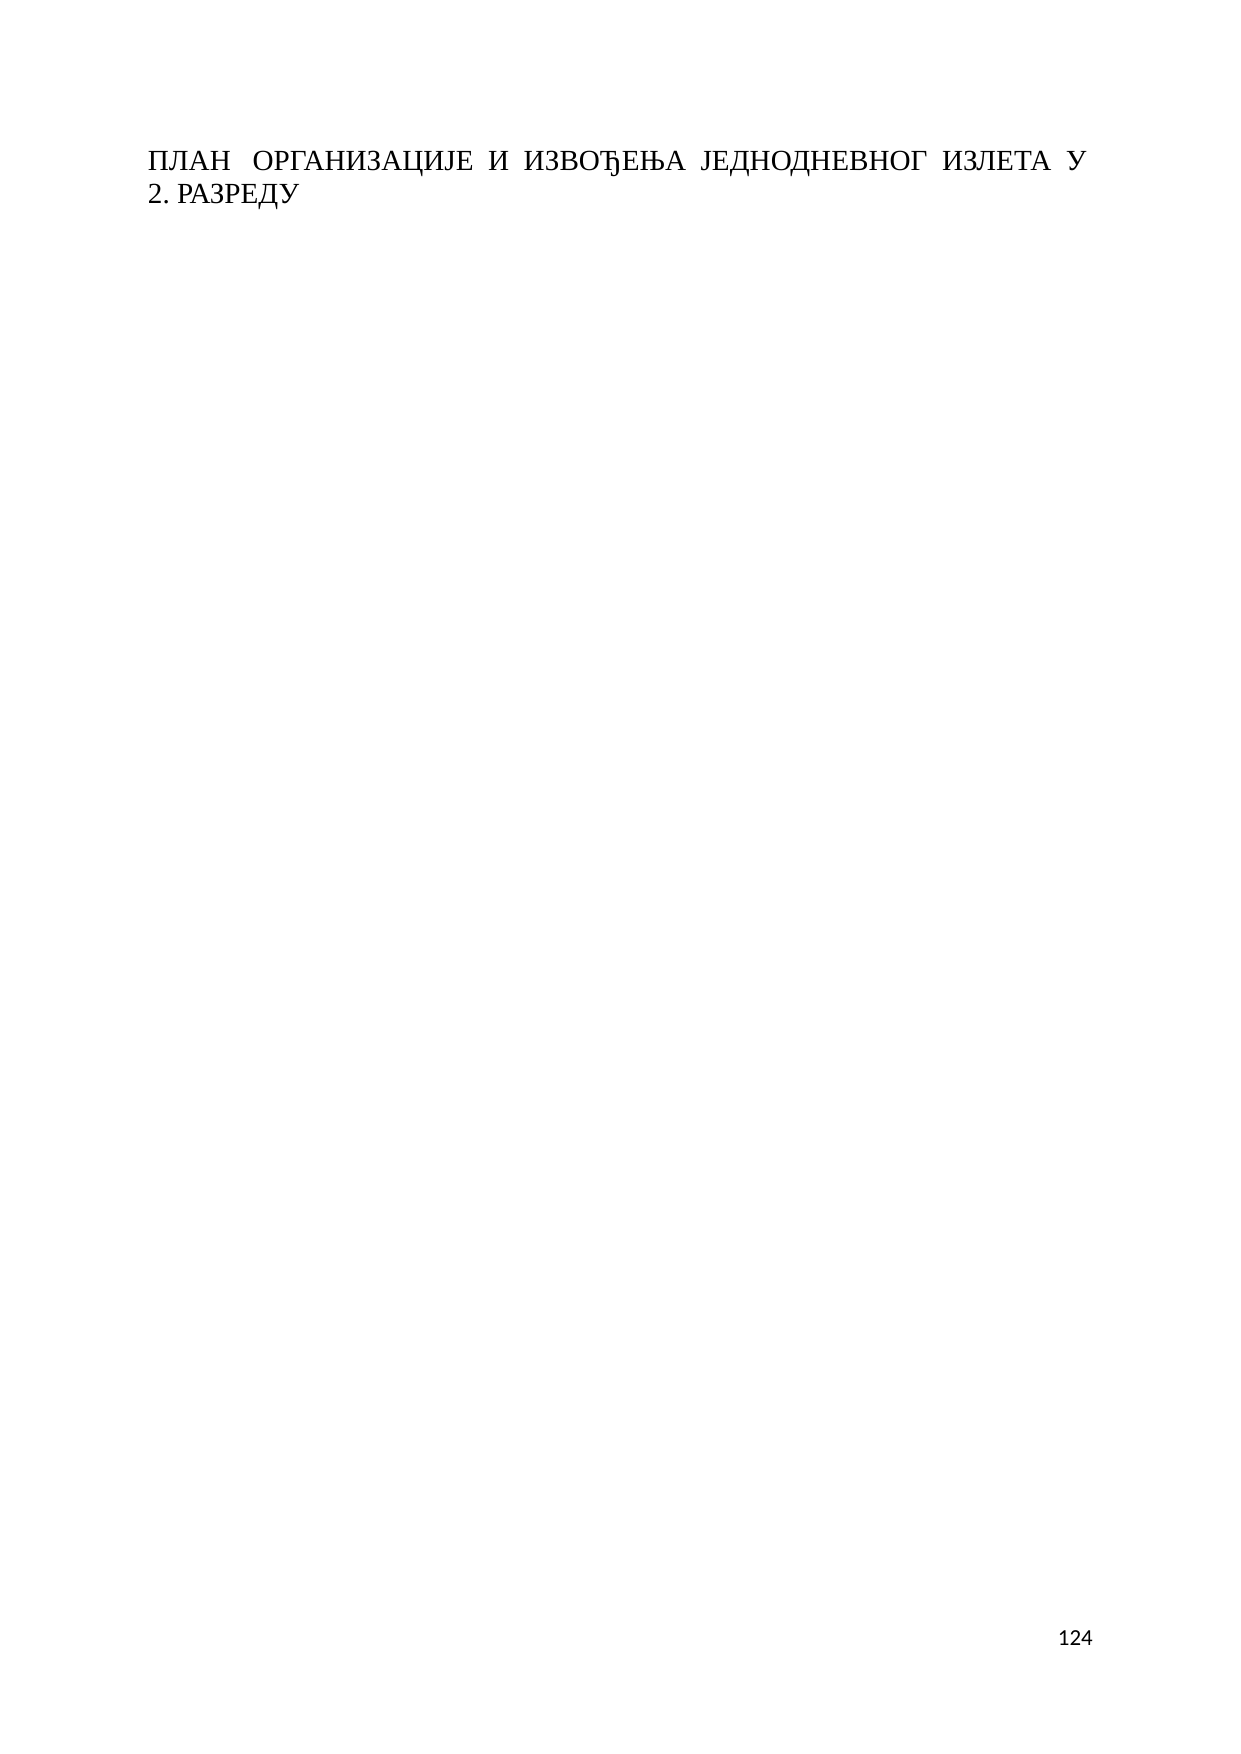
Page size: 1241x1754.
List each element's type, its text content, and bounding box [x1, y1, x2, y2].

subtitle ПЛАН ОРГАНИЗАЦИЈЕ И ИЗВОЂЕЊА ЈЕДНОДНЕВНОГ ИЗЛЕТА У 2. РАЗРЕДУ [148, 143, 1092, 210]
